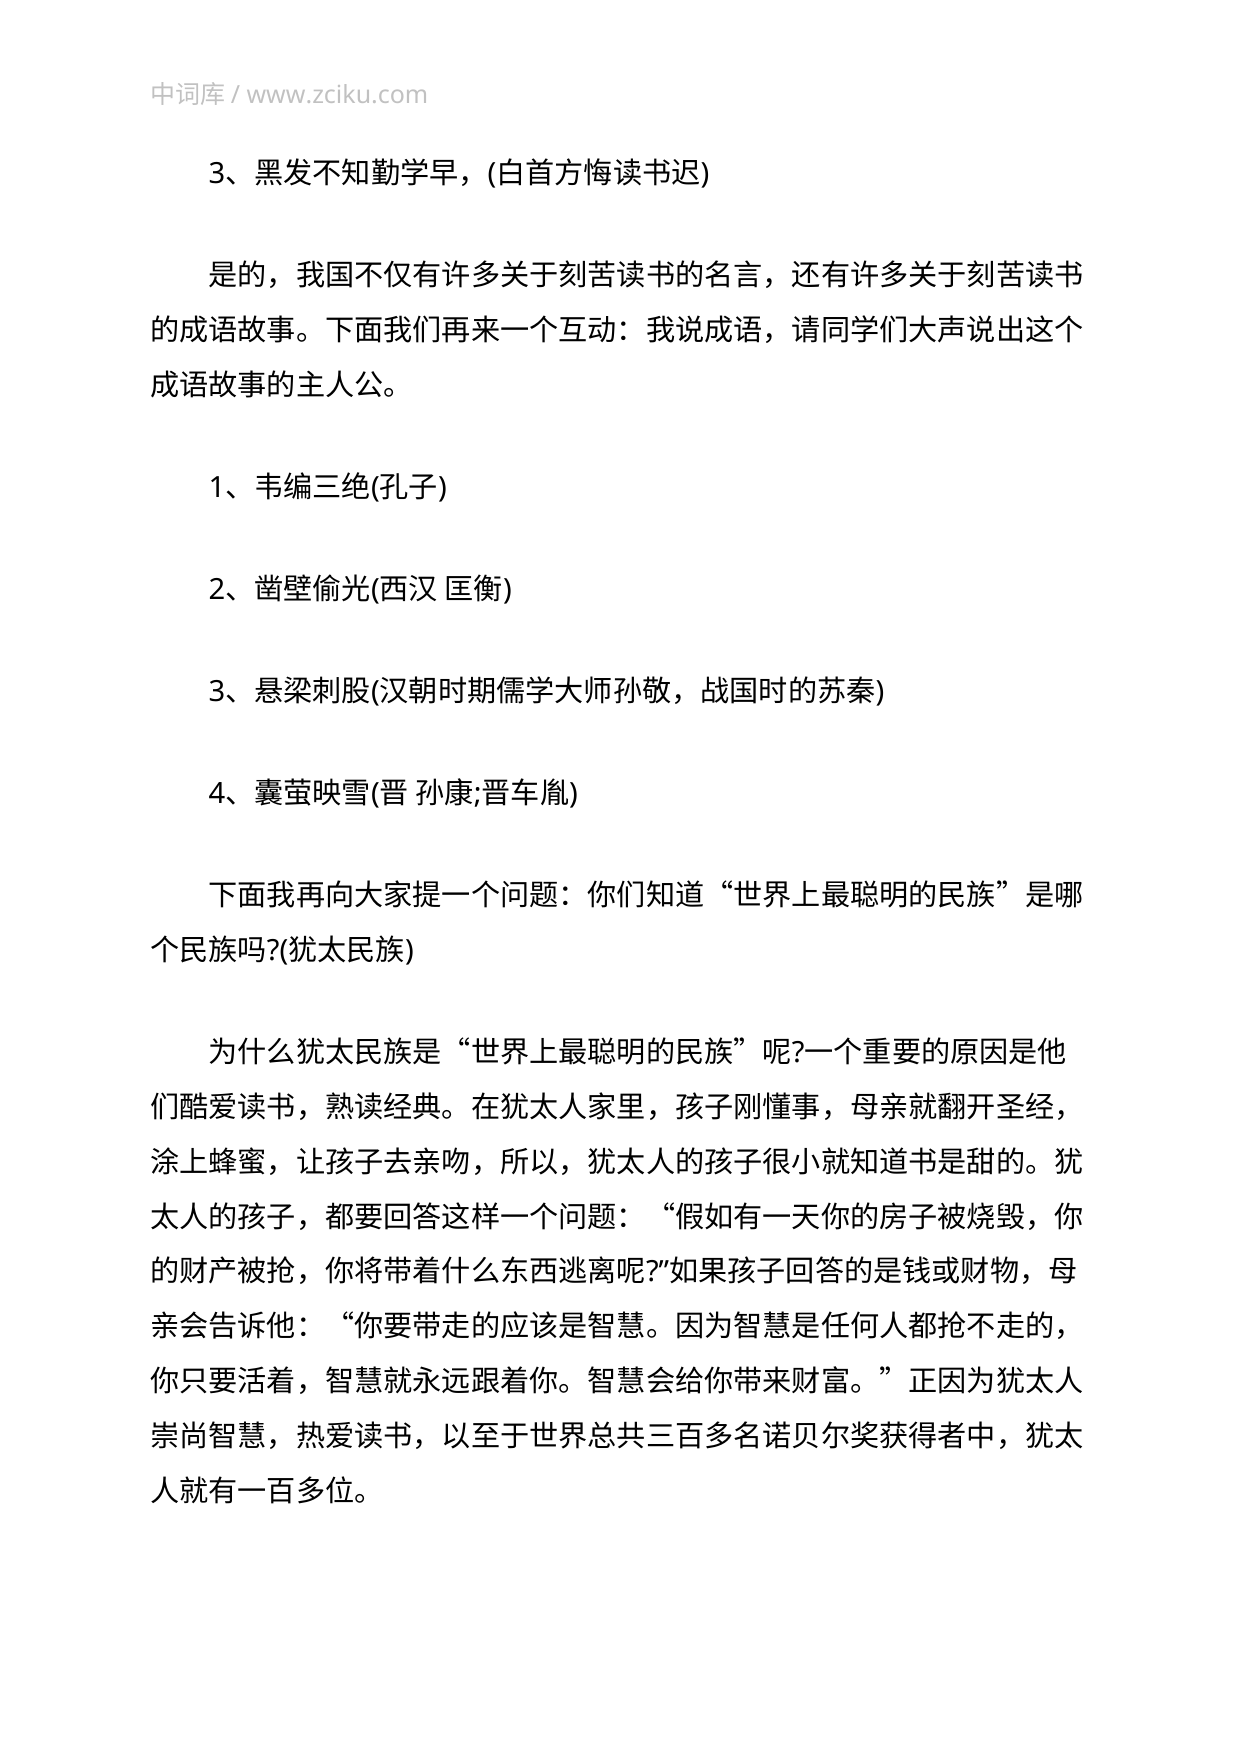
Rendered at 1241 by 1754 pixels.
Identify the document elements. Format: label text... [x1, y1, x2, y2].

text 3、黑发不知勤学早，(白首方悔读书迟) [150, 150, 1090, 192]
text 3、悬梁刺股(汉朝时期儒学大师孙敬，战国时的苏秦) [150, 667, 1090, 710]
text 4、囊萤映雪(晋 孙康;晋车胤) [150, 769, 1090, 812]
text 是的，我国不仅有许多关于刻苦读书的名言，还有许多关于刻苦读书的成语故事。下面我们再来一个互动：我说成语，请同学们大声说出这个成语故事的主人公。 [150, 252, 1090, 404]
text 下面我再向大家提一个问题：你们知道“世界上最聪明的民族”是哪个民族吗?(犹太民族) [150, 871, 1090, 969]
text 2、凿壁偷光(西汉 匡衡) [150, 566, 1090, 608]
text 为什么犹太民族是“世界上最聪明的民族”呢?一个重要的原因是他们酷爱读书，熟读经典。在犹太人家里，孩子刚懂事，母亲就翻开圣经，涂上蜂蜜，让孩子去亲吻，所以，犹太人的孩子很小就知道书是甜的。犹太人的孩子，都要回答这样一个问题：“假如有一天你的房子被烧毁，你的财产被抢，你将带着什么东西逃离呢?”如果孩子回答的是钱或财物，母亲会告诉他：“你要带走的应该是智慧。因为智慧是任何人都抢不走的，你只要活着，智慧就永远跟着你。智慧会给你带来财富。”正因为犹太人崇尚智慧，热爱读书，以至于世界总共三百多名诺贝尔奖获得者中，犹太人就有一百多位。 [150, 1028, 1090, 1510]
text 1、韦编三绝(孔子) [150, 463, 1090, 506]
